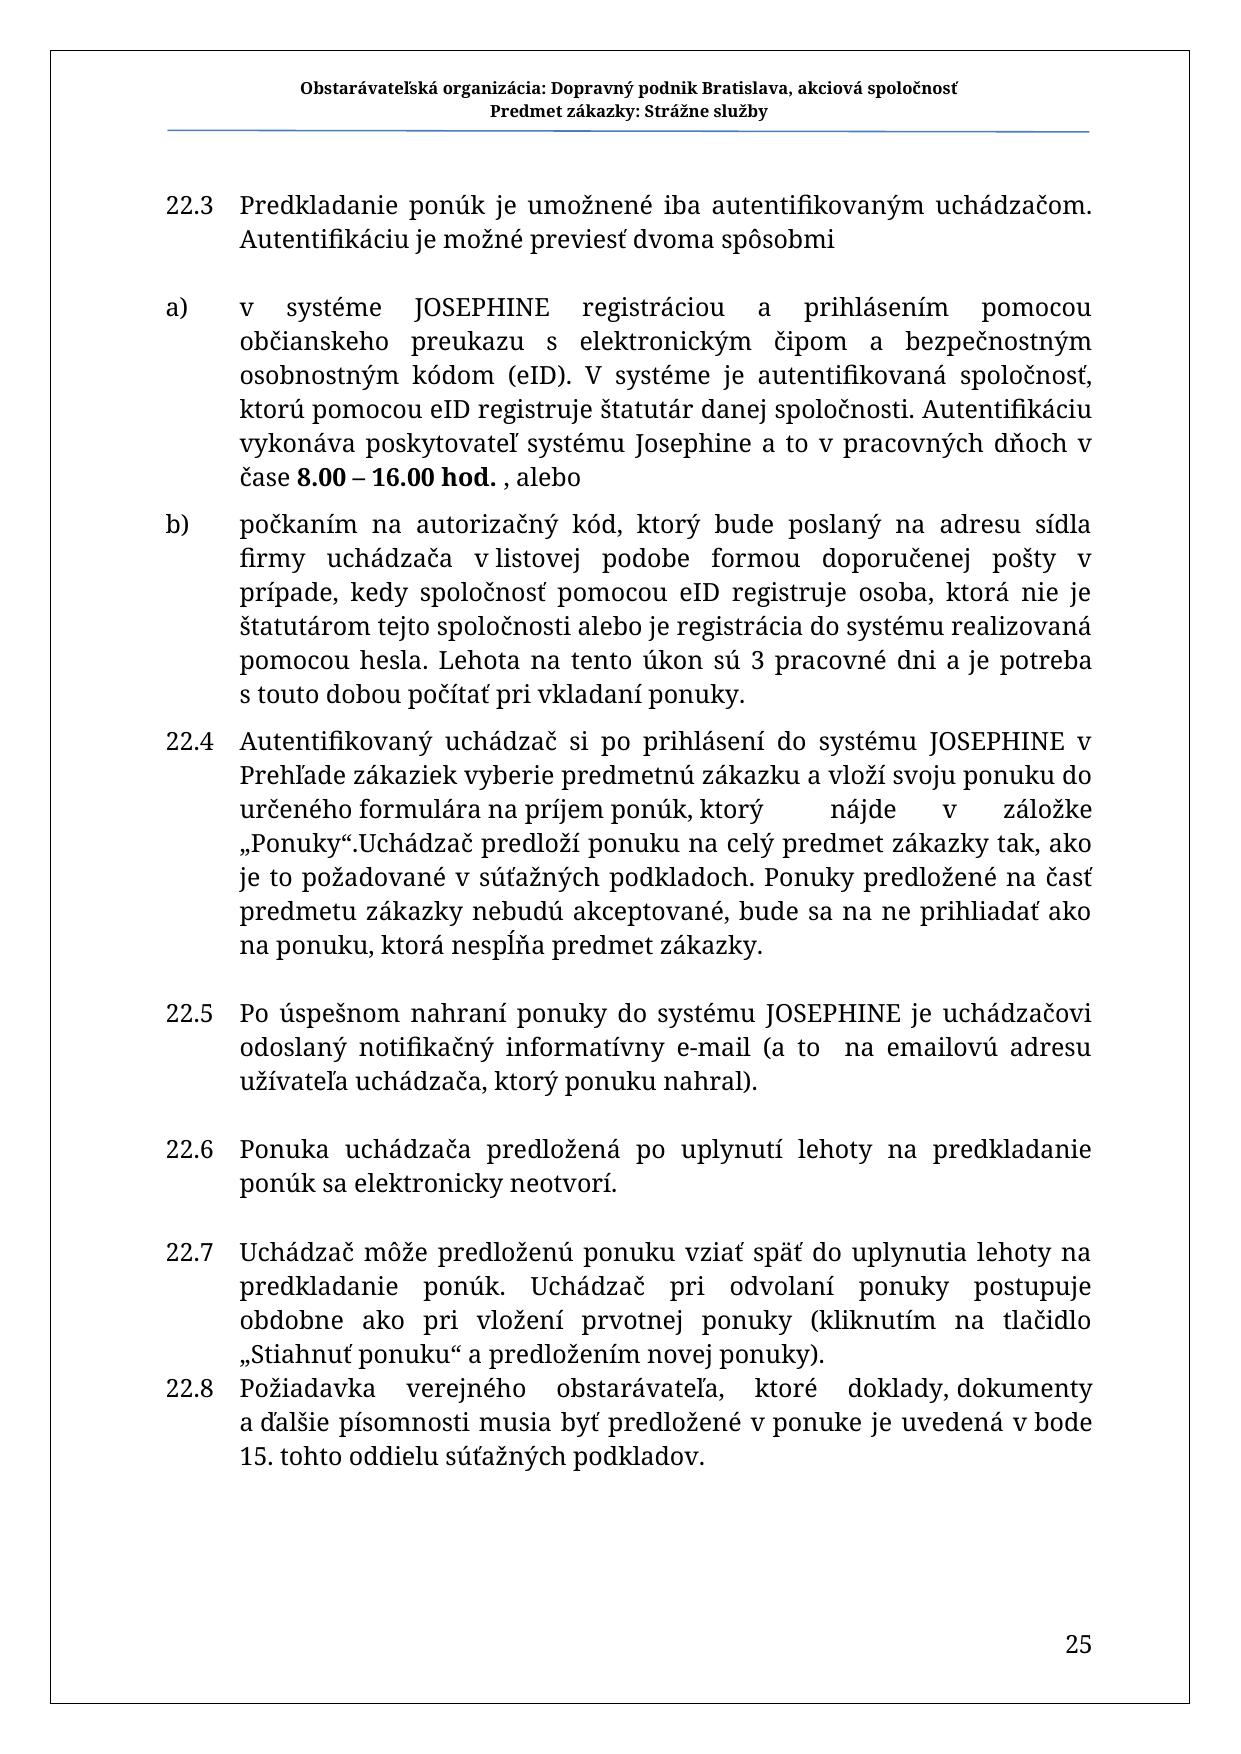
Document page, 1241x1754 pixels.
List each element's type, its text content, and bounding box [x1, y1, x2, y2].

list Uchádzač môže predloženú ponuku vziať späť do uplynutia lehoty na predkladanie ponúk. Uchádzač pri odvolaní ponuky postupuje obdobne ako pri vložení prvotnej ponuky (kliknutím na tlačidlo „Stiahnuť ponuku“ a predložením novej ponuky). [165, 1234, 1093, 1370]
list Po úspešnom nahraní ponuky do systému JOSEPHINE je uchádzačovi odoslaný notifikačný informatívny e-mail (a to na emailovú adresu užívateľa uchádzača, ktorý ponuku nahral). [165, 996, 1093, 1098]
list Požiadavka verejného obstarávateľa, ktoré doklady, dokumenty a ďalšie písomnosti musia byť predložené v ponuke je uvedená v bode 15. tohto oddielu súťažných podkladov. [165, 1370, 1093, 1473]
list Ponuka uchádzača predložená po uplynutí lehoty na predkladanie ponúk sa elektronicky neotvorí. [165, 1132, 1093, 1200]
list Autentifikovaný uchádzač si po prihlásení do systému JOSEPHINE v Prehľade zákaziek vyberie predmetnú zákazku a vloží svoju ponuku do určeného formulára na príjem ponúk, ktorý nájde v záložke „Ponuky“.Uchádzač predloží ponuku na celý predmet zákazky tak, ako je to požadované v súťažných podkladoch. Ponuky predložené na časť predmetu zákazky nebudú akceptované, bude sa na ne prihliadať ako na ponuku, ktorá nespĺňa predmet zákazky. [165, 723, 1093, 962]
list Predkladanie ponúk je umožnené iba autentifikovaným uchádzačom. Autentifikáciu je možné previesť dvoma spôsobmi [165, 187, 1093, 255]
list v systéme JOSEPHINE registráciou a prihlásením pomocou občianskeho preukazu s elektronickým čipom a bezpečnostným osobnostným kódom (eID). V systéme je autentifikovaná spoločnosť, ktorú pomocou eID registruje štatutár danej spoločnosti. Autentifikáciu vykonáva poskytovateľ systému Josephine a to v pracovných dňoch v čase 8.00 – 16.00 hod. , alebo [165, 289, 1093, 494]
list počkaním na autorizačný kód, ktorý bude poslaný na adresu sídla firmy uchádzača v listovej podobe formou doporučenej pošty v prípade, kedy spoločnosť pomocou eID registruje osoba, ktorá nie je štatutárom tejto spoločnosti alebo je registrácia do systému realizovaná pomocou hesla. Lehota na tento úkon sú 3 pracovné dni a je potreba s touto dobou počítať pri vkladaní ponuky. [165, 506, 1093, 711]
